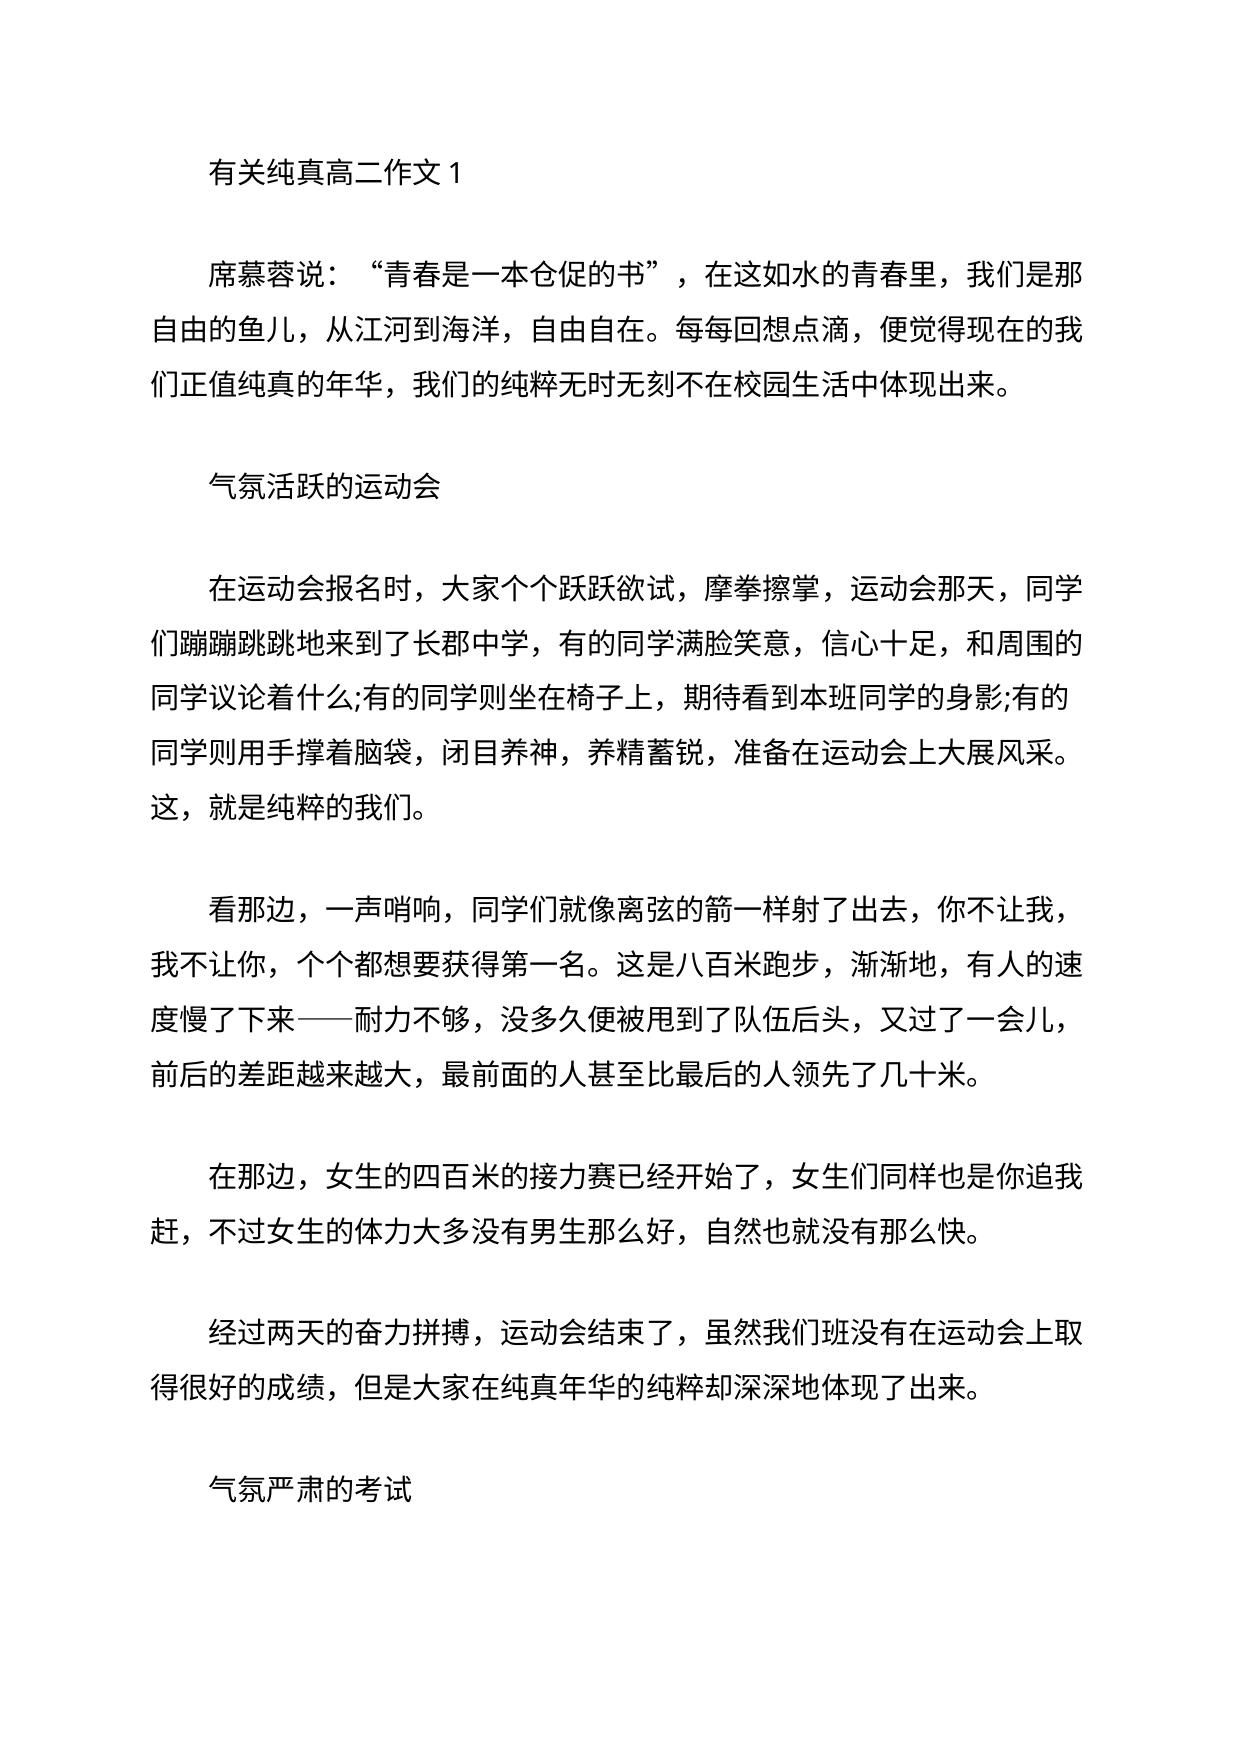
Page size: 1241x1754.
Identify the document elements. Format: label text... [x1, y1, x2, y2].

text 看那边，一声哨响，同学们就像离弦的箭一样射了出去，你不让我，我不让你，个个都想要获得第一名。这是八百米跑步，渐渐地，有人的速度慢了下来——耐力不够，没多久便被甩到了队伍后头，又过了一会儿，前后的差距越来越大，最前面的人甚至比最后的人领先了几十米。 [150, 887, 1090, 1094]
text 在那边，女生的四百米的接力赛已经开始了，女生们同样也是你追我赶，不过女生的体力大多没有男生那么好，自然也就没有那么快。 [150, 1153, 1090, 1250]
text 气氛活跃的运动会 [150, 463, 1090, 506]
text 席慕蓉说：“青春是一本仓促的书”，在这如水的青春里，我们是那自由的鱼儿，从江河到海洋，自由自在。每每回想点滴，便觉得现在的我们正值纯真的年华，我们的纯粹无时无刻不在校园生活中体现出来。 [150, 252, 1090, 404]
text 经过两天的奋力拼搏，运动会结束了，虽然我们班没有在运动会上取得很好的成绩，但是大家在纯真年华的纯粹却深深地体现了出来。 [150, 1310, 1090, 1407]
text 在运动会报名时，大家个个跃跃欲试，摩拳擦掌，运动会那天，同学们蹦蹦跳跳地来到了长郡中学，有的同学满脸笑意，信心十足，和周围的同学议论着什么;有的同学则坐在椅子上，期待看到本班同学的身影;有的同学则用手撑着脑袋，闭目养神，养精蓄锐，准备在运动会上大展风采。这，就是纯粹的我们。 [150, 565, 1090, 827]
text 有关纯真高二作文1 [150, 150, 1090, 192]
text 气氛严肃的考试 [150, 1467, 1090, 1509]
